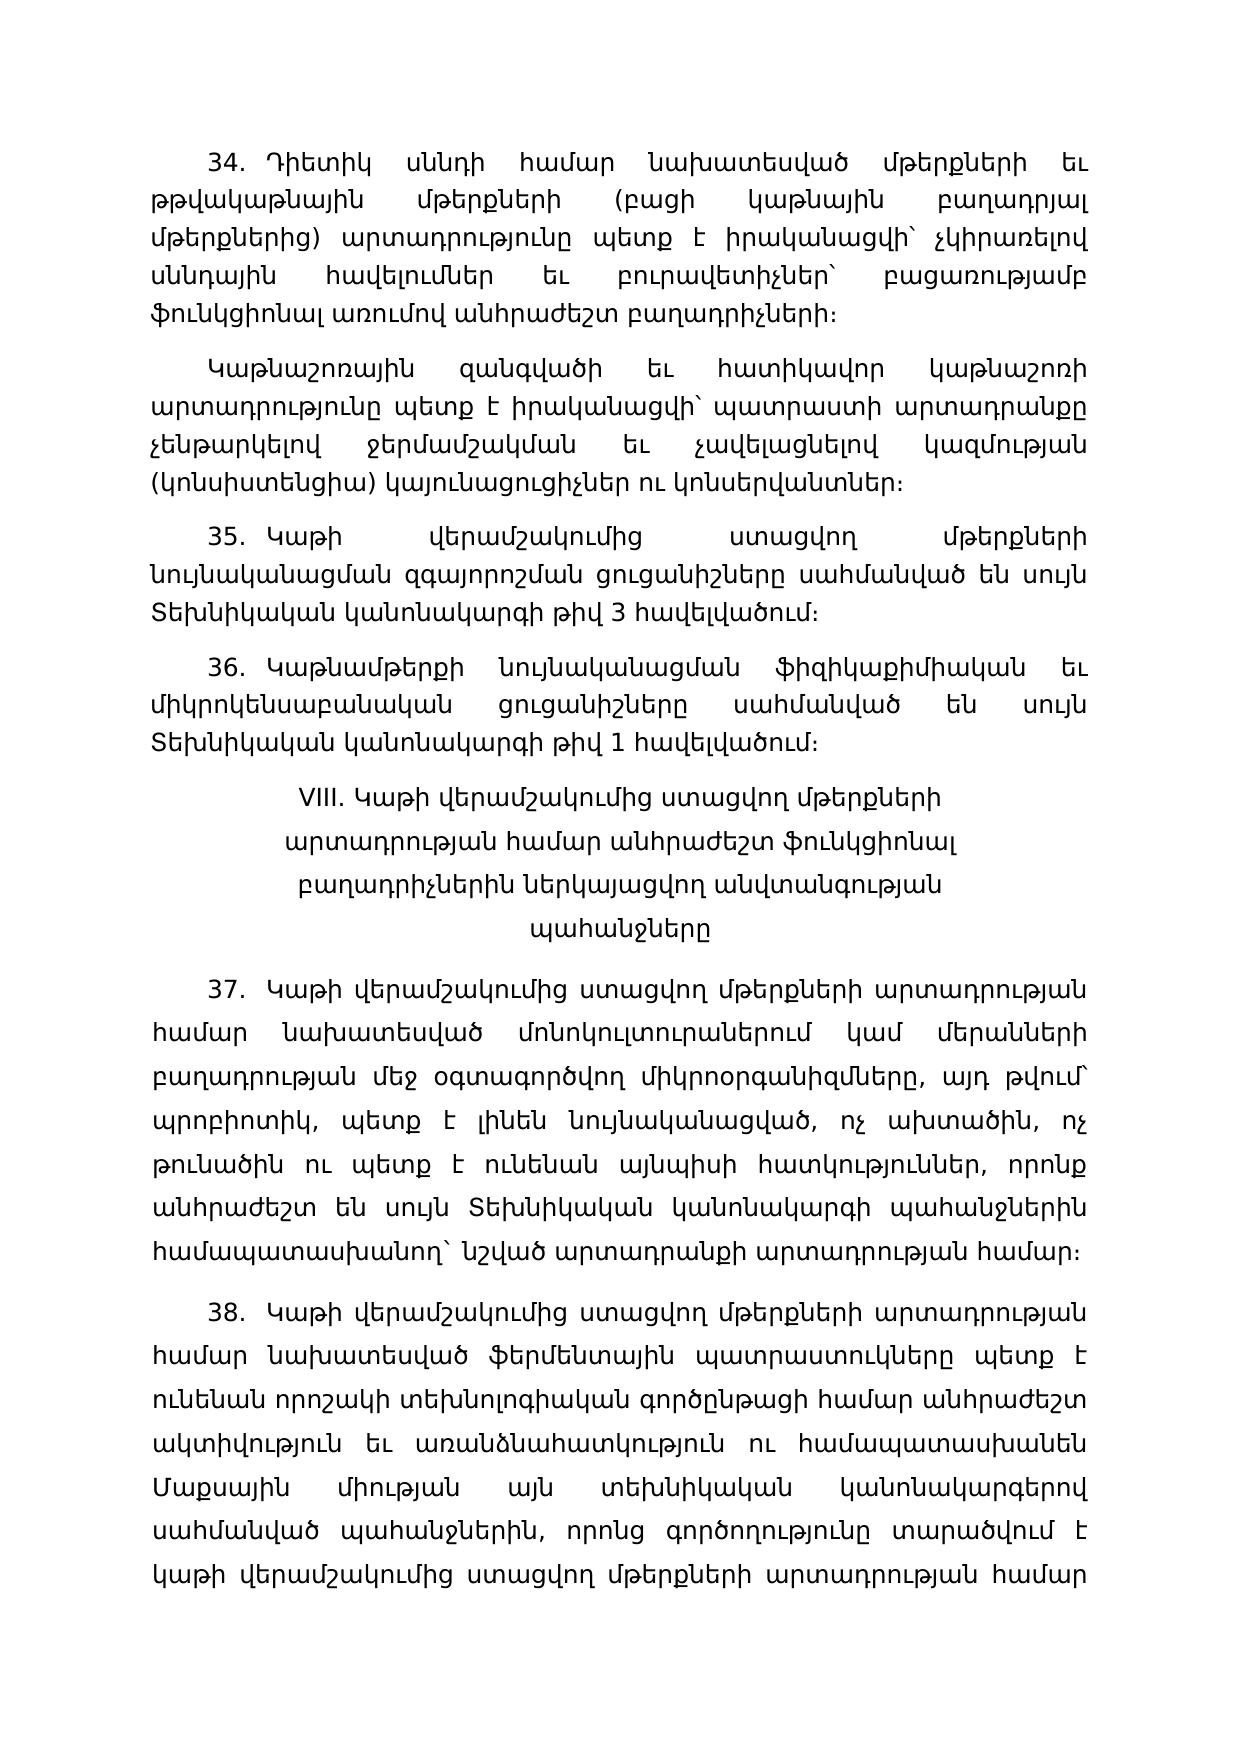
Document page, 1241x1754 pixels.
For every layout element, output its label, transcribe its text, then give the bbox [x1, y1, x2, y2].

text 34. Դիետիկ սննդի համար նախատեսված մթերքների եւ թթվակաթնային մթերքների (բացի կաթնային բաղադրյալ մթերքներից) արտադրությունը պետք է իրականացվի՝ չկիրառելով սննդային հավելումներ եւ բուրավետիչներ՝ բացառությամբ ֆունկցիոնալ առումով անհրաժեշտ բաղադրիչների։ [150, 148, 1088, 328]
text 35. Կաթի վերամշակումից ստացվող մթերքների նույնականացման զգայորոշման ցուցանիշները սահմանված են սույն Տեխնիկական կանոնակարգի թիվ 3 հավելվածում։ [150, 522, 1088, 627]
text Կաթնաշոռային զանգվածի եւ հատիկավոր կաթնաշոռի արտադրությունը պետք է իրականացվի՝ պատրաստի արտադրանքը չենթարկելով ջերմամշակման եւ չավելացնելով կազմության (կոնսիստենցիա) կայունացուցիչներ ու կոնսերվանտներ։ [150, 354, 1088, 497]
text 37. Կաթի վերամշակումից ստացվող մթերքների արտադրության համար նախատեսված մոնոկուլտուրաներում կամ մերանների բաղադրության մեջ օգտագործվող միկրոօրգանիզմները, այդ թվում՝ պրոբիոտիկ, պետք է լինեն նույնականացված, ոչ ախտածին, ոչ թունածին ու պետք է ունենան այնպիսի հատկություններ, որոնք անհրաժեշտ են սույն Տեխնիկական կանոնակարգի պահանջներին համապատասխանող` նշված արտադրանքի արտադրության համար։ [152, 975, 1088, 1266]
text VIII. Կաթի վերամշակումից ստացվող մթերքների արտադրության համար անհրաժեշտ ֆունկցիոնալ բաղադրիչներին ներկայացվող անվտանգության պահանջները [207, 783, 1033, 943]
text 36. Կաթնամթերքի նույնականացման ֆիզիկաքիմիական եւ միկրոկենսաբանական ցուցանիշները սահմանված են սույն Տեխնիկական կանոնակարգի թիվ 1 հավելվածում։ [150, 653, 1088, 758]
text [152, 1298, 1088, 1589]
